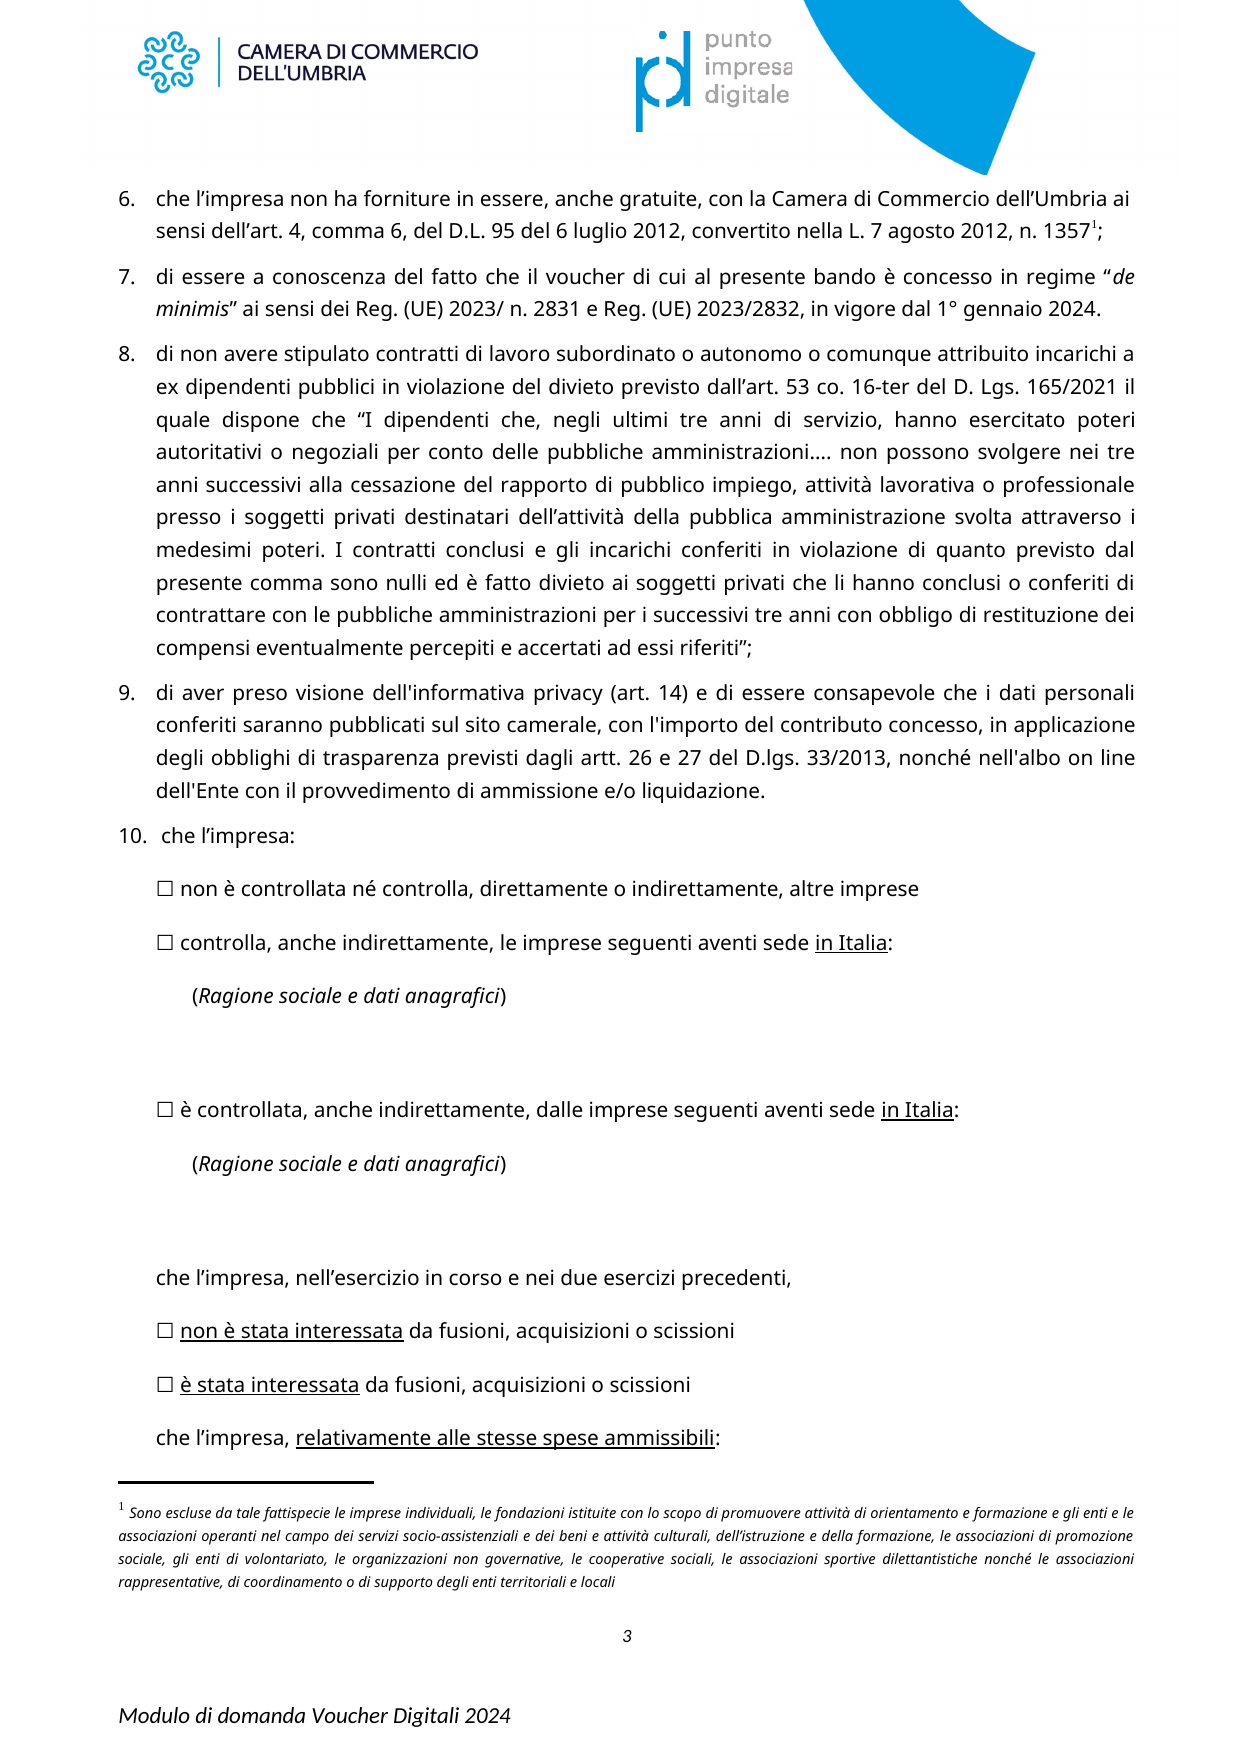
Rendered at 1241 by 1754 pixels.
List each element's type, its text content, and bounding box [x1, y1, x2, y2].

text che l’impresa, nell’esercizio in corso e nei due esercizi precedenti, [118, 1263, 1137, 1291]
text non è stata interessata da fusioni, acquisizioni o scissioni [118, 1316, 1137, 1345]
list di aver preso visione dell'informativa privacy (art. 14) e di essere consapevole che i dati personali conferiti saranno pubblicati sul sito camerale, con l'importo del contributo concesso, in applicazione degli obblighi di trasparenza previsti dagli artt. 26 e 27 del D.lgs. 33/2013, nonché nell'albo on line dell'Ente con il provvedimento di ammissione e/o liquidazione. [118, 678, 1137, 804]
picture [78, 0, 980, 175]
text (Ragione sociale e dati anagrafici) [156, 1149, 1137, 1177]
text è controllata, anche indirettamente, dalle imprese seguenti aventi sede in Italia: [118, 1095, 1137, 1124]
list di essere a conoscenza del fatto che il voucher di cui al presente bando è concesso in regime “de minimis” ai sensi dei Reg. (UE) 2023/ n. 2831 e Reg. (UE) 2023/2832, in vigore dal 1° gennaio 2024. [118, 262, 1137, 323]
text controlla, anche indirettamente, le imprese seguenti aventi sede in Italia: [118, 928, 1137, 956]
list che l’impresa non ha forniture in essere, anche gratuite, con la Camera di Commercio dell’Umbria ai sensi dell’art. 4, comma 6, del D.L. 95 del 6 luglio 2012, convertito nella L. 7 agosto 2012, n. 1357; [118, 184, 1137, 245]
picture [961, 0, 1182, 175]
list che l’impresa: [118, 821, 1137, 849]
text non è controllata né controlla, direttamente o indirettamente, altre imprese [118, 874, 1137, 903]
text che l’impresa, relativamente alle stesse spese ammissibili: [118, 1423, 1137, 1452]
text (Ragione sociale e dati anagrafici) [156, 981, 1137, 1010]
list di non avere stipulato contratti di lavoro subordinato o autonomo o comunque attribuito incarichi a ex dipendenti pubblici in violazione del divieto previsto dall’art. 53 co. 16-ter del D. Lgs. 165/2021 il quale dispone che “I dipendenti che, negli ultimi tre anni di servizio, hanno esercitato poteri autoritativi o negoziali per conto delle pubbliche amministrazioni…. non possono svolgere nei tre anni successivi alla cessazione del rapporto di pubblico impiego, attività lavorativa o professionale presso i soggetti privati destinatari dell’attività della pubblica amministrazione svolta attraverso i medesimi poteri. I contratti conclusi e gli incarichi conferiti in violazione di quanto previsto dal presente comma sono nulli ed è fatto divieto ai soggetti privati che li hanno conclusi o conferiti di contrattare con le pubbliche amministrazioni per i successivi tre anni con obbligo di restituzione dei compensi eventualmente percepiti e accertati ad essi riferiti”; [118, 339, 1137, 661]
text è stata interessata da fusioni, acquisizioni o scissioni [118, 1370, 1137, 1398]
